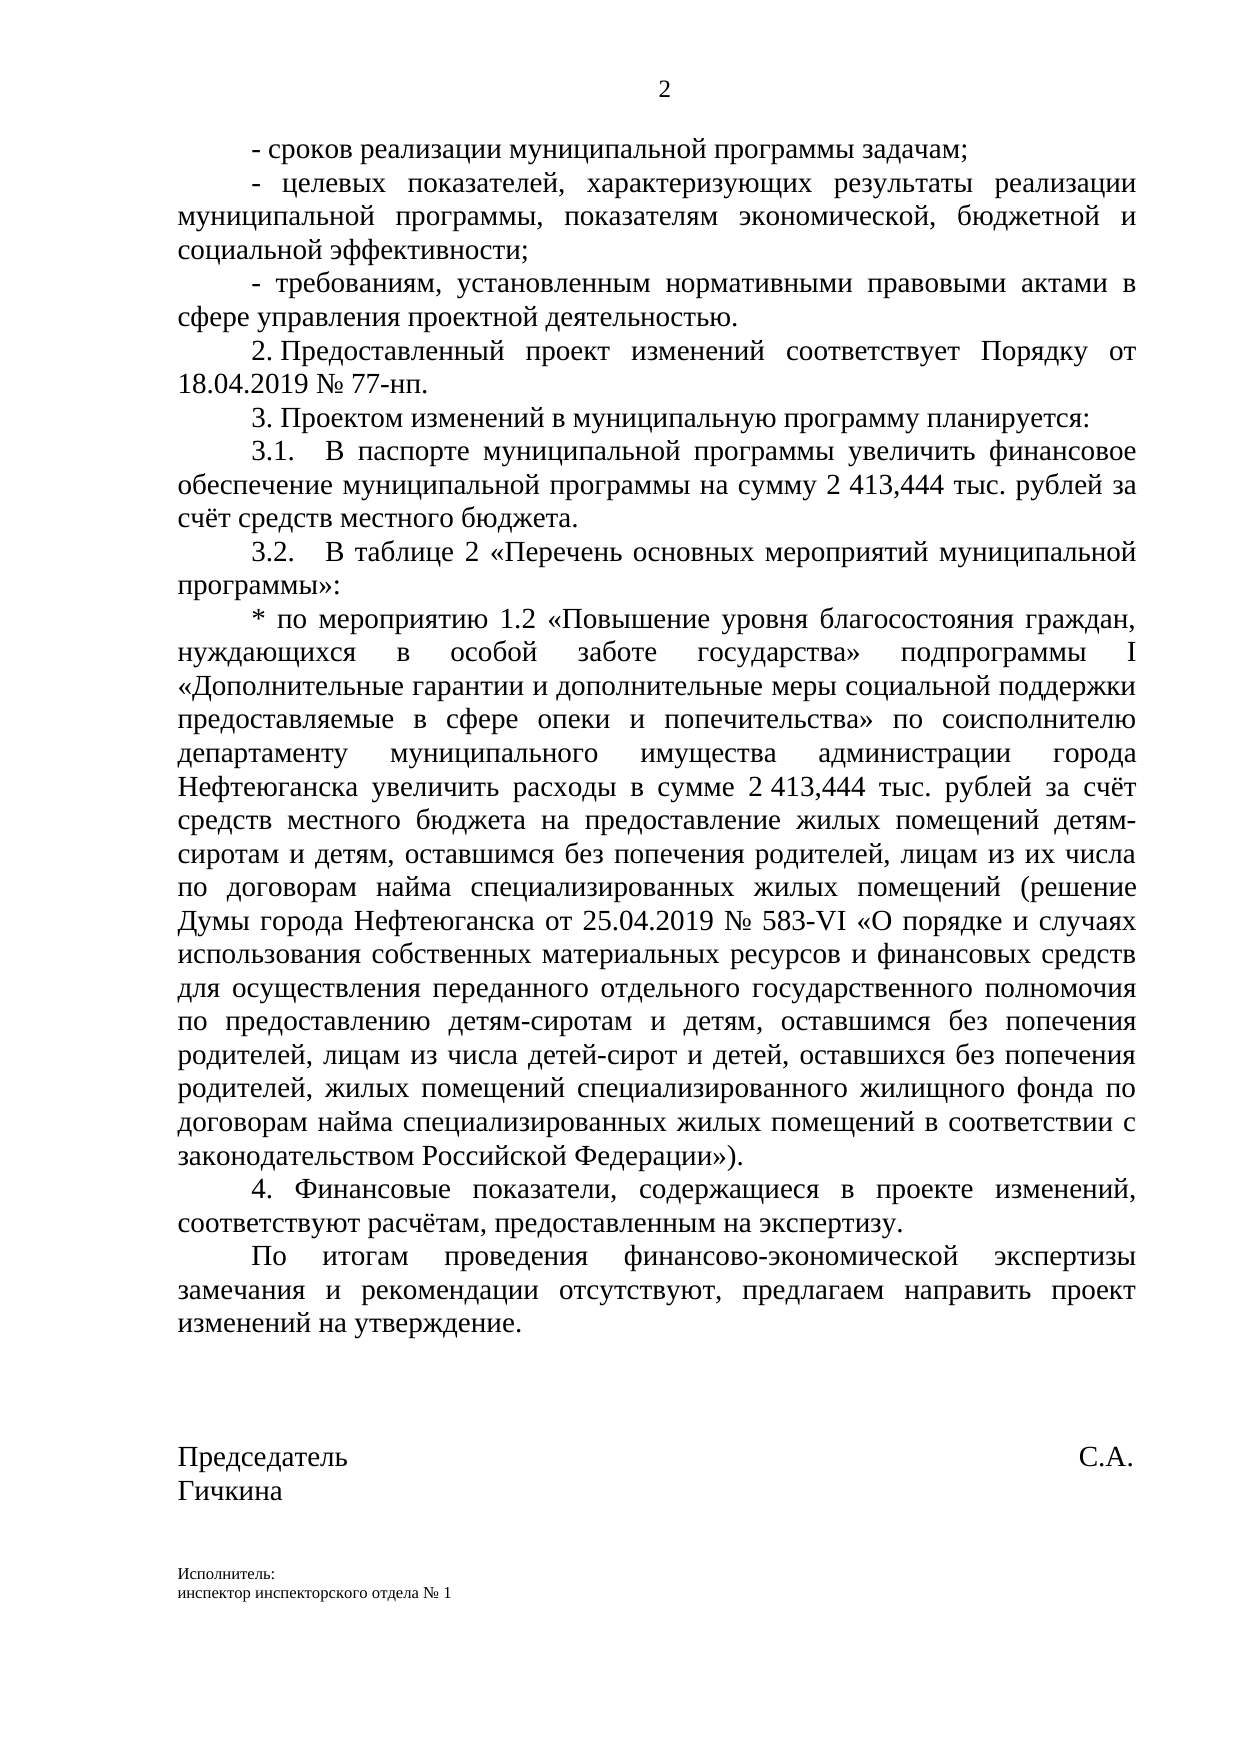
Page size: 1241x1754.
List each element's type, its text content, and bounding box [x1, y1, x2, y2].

text - сроков реализации муниципальной программы задачам; [177, 131, 1137, 165]
list В таблице 2 «Перечень основных мероприятий муниципальной программы»: [177, 534, 1137, 601]
text - целевых показателей, характеризующих результаты реализации муниципальной программы, показателям экономической, бюджетной и социальной эффективности; [177, 165, 1137, 266]
text 4. Финансовые показатели, содержащиеся в проекте изменений, соответствуют расчётам, предоставленным на экспертизу. [177, 1171, 1137, 1238]
text - требованиям, установленным нормативными правовыми актами в сфере управления проектной деятельностью. [177, 266, 1137, 333]
text По итогам проведения финансово-экономической экспертизы замечания и рекомендации отсутствуют, предлагаем направить проект изменений на утверждение. [177, 1238, 1137, 1339]
list Проектом изменений в муниципальную программу планируется: [177, 400, 1137, 433]
text Председатель С.А. Гичкина [177, 1439, 1137, 1507]
list В паспорте муниципальной программы увеличить финансовое обеспечение муниципальной программы на сумму 2 413,444 тыс. рублей за счёт средств местного бюджета. [177, 433, 1137, 534]
text инспектор инспекторского отдела № 1 [177, 1583, 1137, 1602]
text * по мероприятию 1.2 «Повышение уровня благосостояния граждан, нуждающихся в особой заботе государства» подпрограммы I «Дополнительные гарантии и дополнительные меры социальной поддержки предоставляемые в сфере опеки и попечительства» по соисполнителю департаменту муниципального имущества администрации города Нефтеюганска увеличить расходы в сумме 2 413,444 тыс. рублей за счёт средств местного бюджета на предоставление жилых помещений детям-сиротам и детям, оставшимся без попечения родителей, лицам из их числа по договорам найма специализированных жилых помещений (решение Думы города Нефтеюганска от 25.04.2019 № 583-VI «О порядке и случаях использования собственных материальных ресурсов и финансовых средств для осуществления переданного отдельного государственного полномочия по предоставлению детям-сиротам и детям, оставшимся без попечения родителей, лицам из числа детей-сирот и детей, оставшихся без попечения родителей, жилых помещений специализированного жилищного фонда по договорам найма специализированных жилых помещений в соответствии с законодательством Российской Федерации»). [177, 601, 1137, 1171]
list Предоставленный проект изменений соответствует Порядку от 18.04.2019 № 77-нп. [177, 333, 1137, 400]
text Исполнитель: [177, 1564, 1137, 1583]
